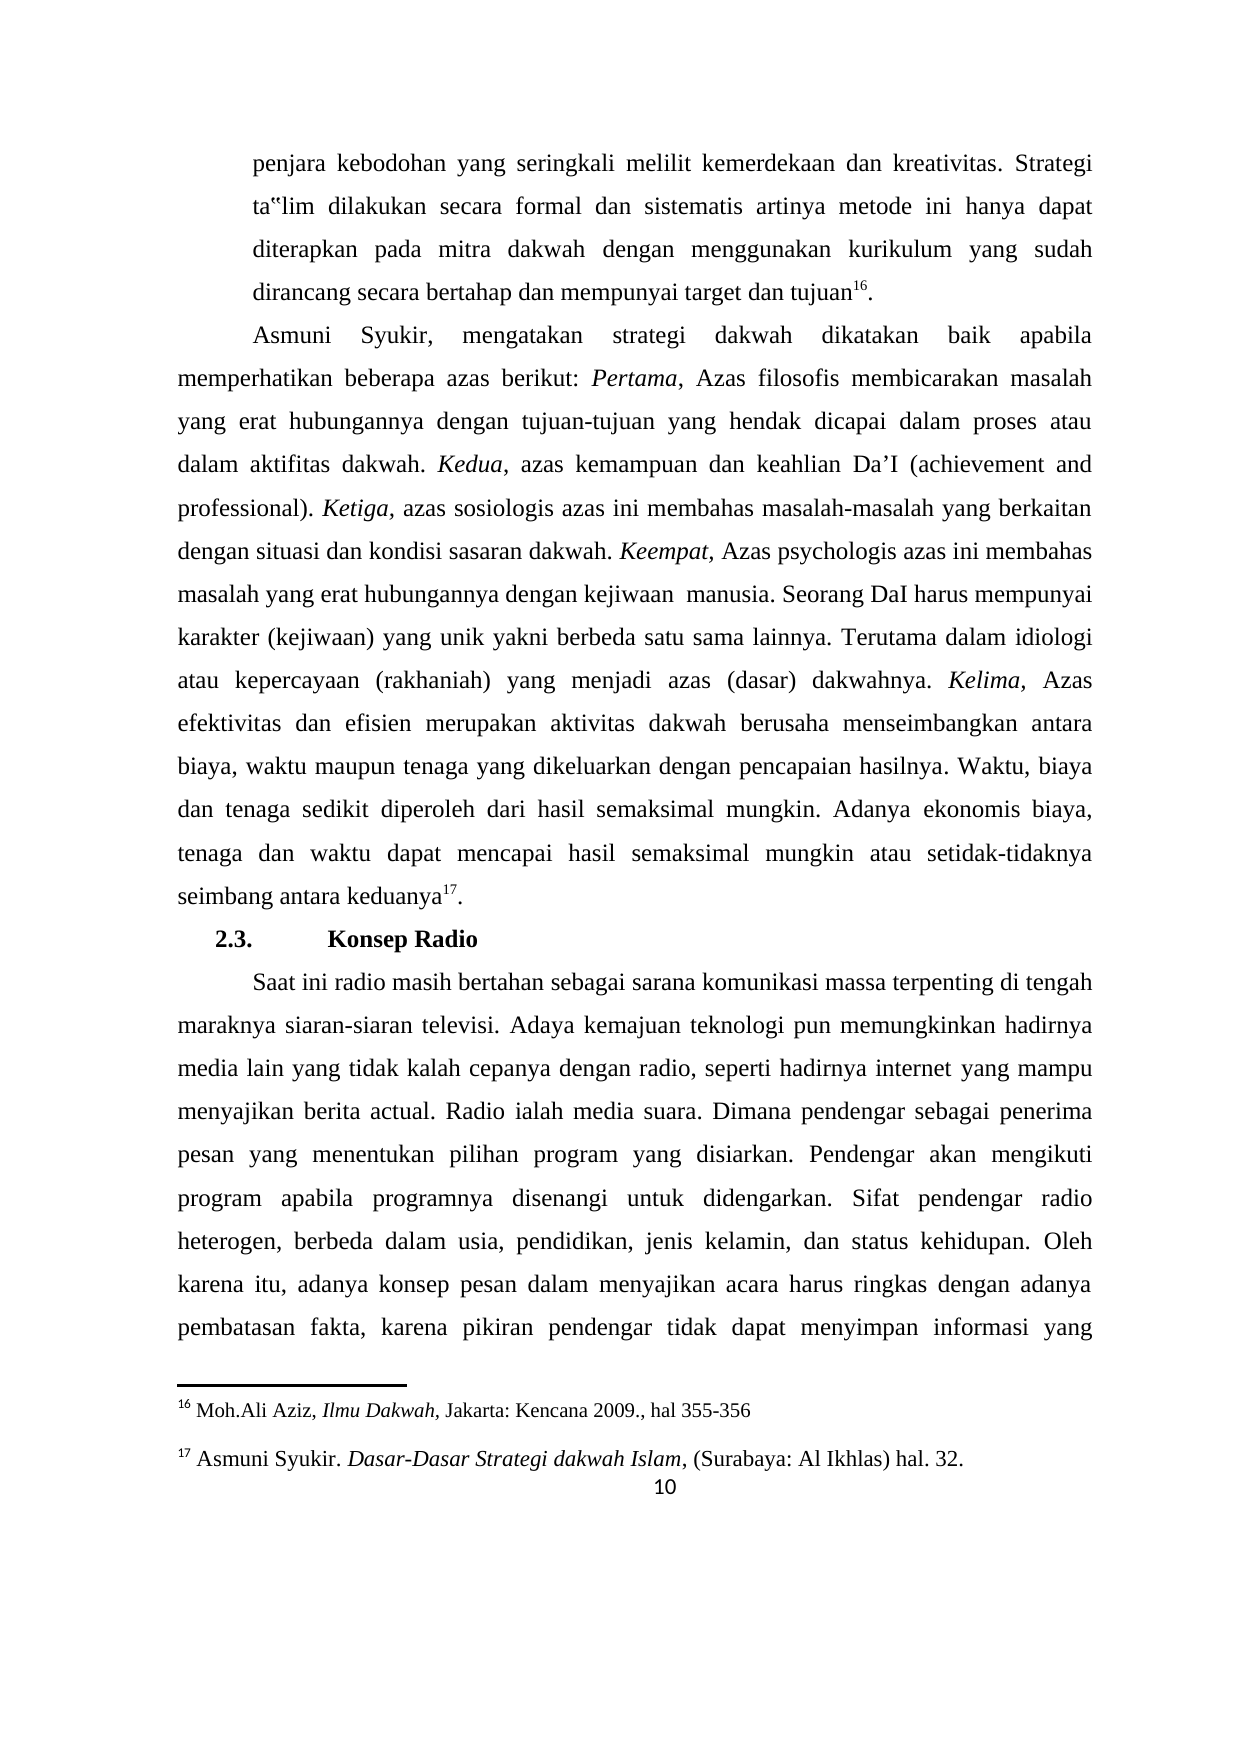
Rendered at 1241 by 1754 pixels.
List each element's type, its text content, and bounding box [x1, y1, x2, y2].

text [252, 148, 1092, 306]
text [177, 967, 1092, 1341]
text Asmuni Syukir, mengatakan strategi dakwah dikatakan baik apabila memperhatikan beberapa azas berikut: Pertama, Azas filosofis membicarakan masalah yang erat hubungannya dengan tujuan-tujuan yang hendak dicapai dalam proses atau dalam aktifitas dakwah. Kedua, azas kemampuan dan keahlian Da’I (achievement and professional). Ketiga, azas sosiologis azas ini membahas masalah-masalah yang berkaitan dengan situasi dan kondisi sasaran dakwah. Keempat, Azas psychologis azas ini membahas masalah yang erat hubungannya dengan kejiwaan manusia. Seorang DaI harus mempunyai karakter (kejiwaan) yang unik yakni berbeda satu sama lainnya. Terutama dalam idiologi atau kepercayaan (rakhaniah) yang menjadi azas (dasar) dakwahnya. Kelima, Azas efektivitas dan efisien merupakan aktivitas dakwah berusaha menseimbangkan antara biaya, waktu maupun tenaga yang dikeluarkan dengan pencapaian hasilnya. Waktu, biaya dan tenaga sedikit diperoleh dari hasil semaksimal mungkin. Adanya ekonomis biaya, tenaga dan waktu dapat mencapai hasil semaksimal mungkin atau setidak-tidaknya seimbang antara keduanya. [177, 320, 1092, 909]
list Konsep Radio [215, 924, 1092, 953]
